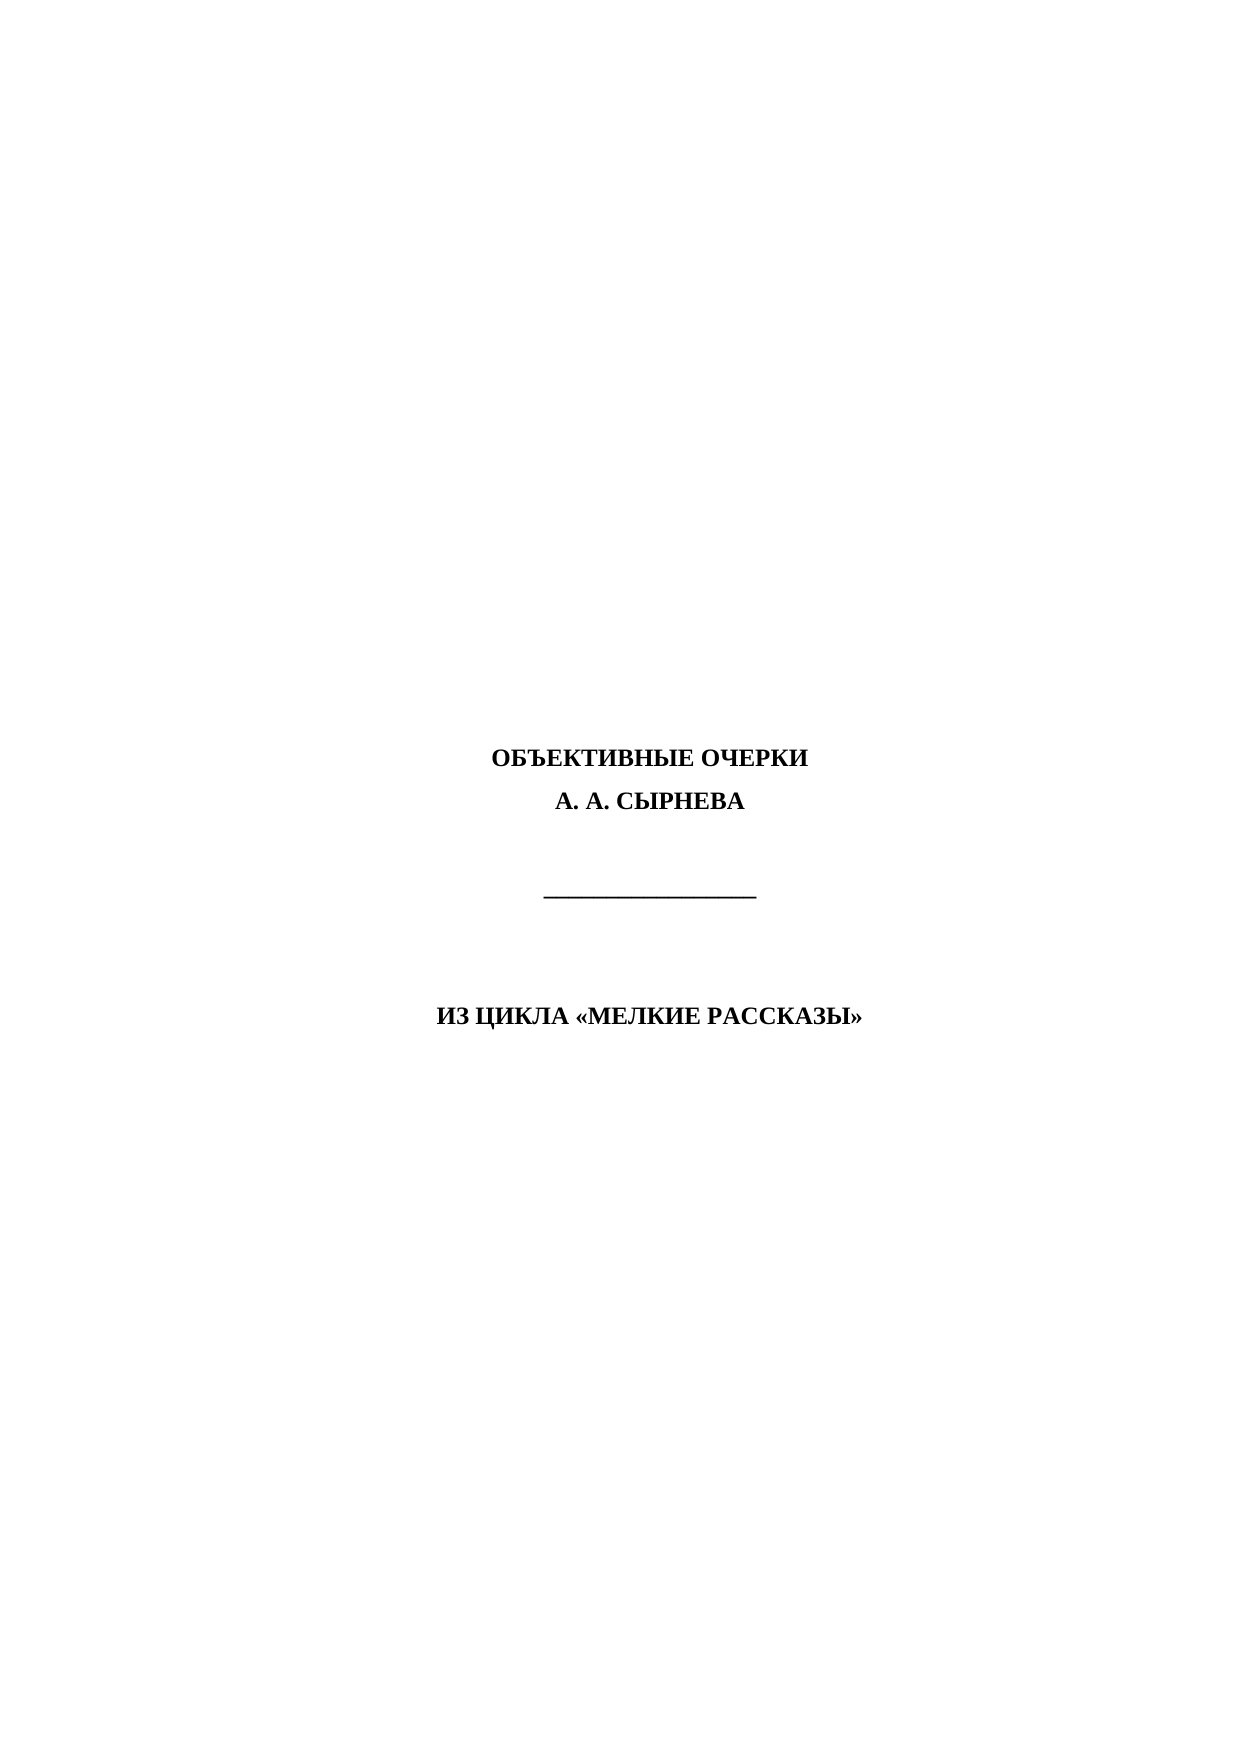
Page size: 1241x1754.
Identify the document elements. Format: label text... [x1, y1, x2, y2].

text ОБЪЕКТИВНЫЕ ОЧЕРКИ [177, 743, 1063, 771]
text _________________ [177, 872, 1063, 901]
text ИЗ ЦИКЛА «МЕЛКИЕ РАССКАЗЫ» [177, 1001, 1063, 1030]
text А. А. СЫРНЕВА [177, 786, 1063, 814]
